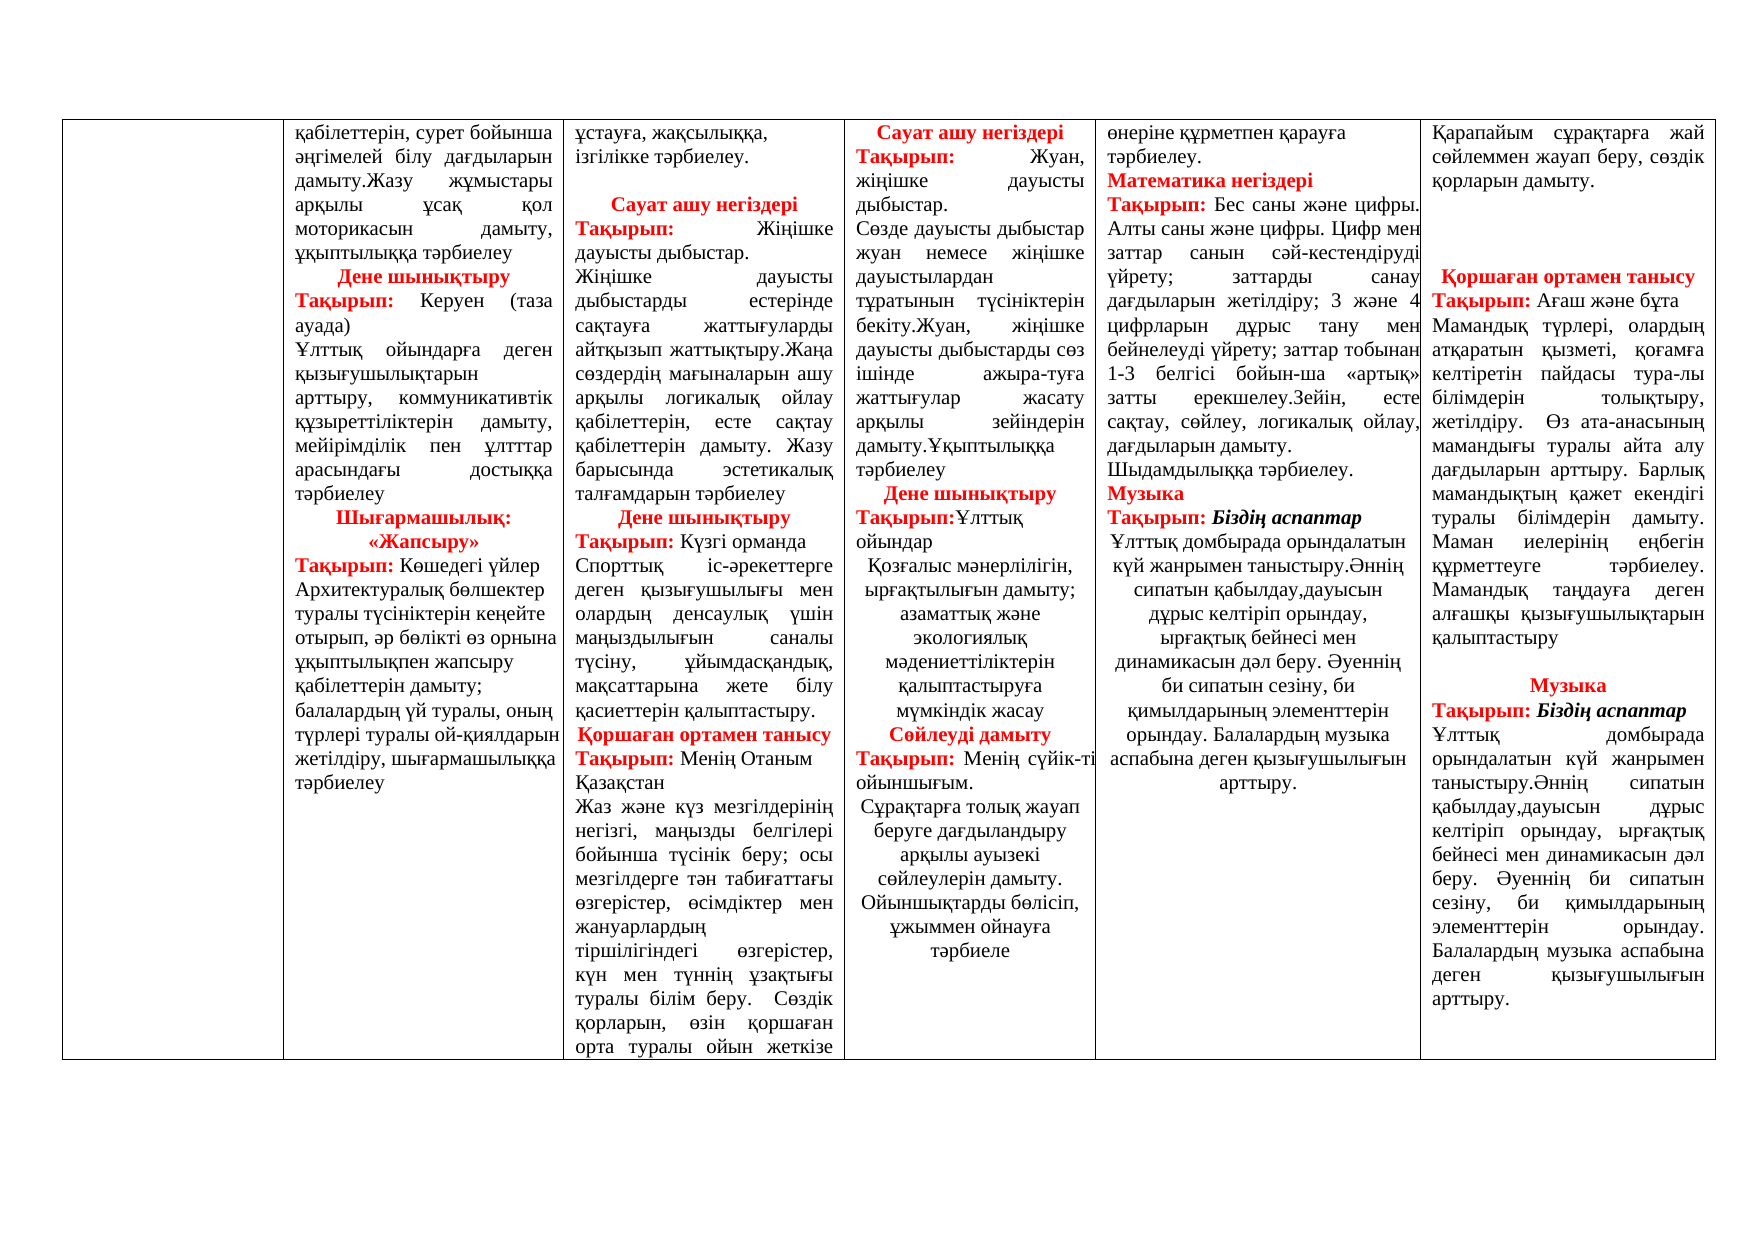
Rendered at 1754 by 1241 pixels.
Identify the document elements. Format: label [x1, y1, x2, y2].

table_cell [845, 120, 1095, 1058]
table_cell [1096, 120, 1420, 1058]
table_cell [1421, 120, 1715, 1058]
table_cell [284, 120, 563, 1058]
table_cell [63, 120, 283, 1058]
table_cell [564, 120, 844, 1058]
